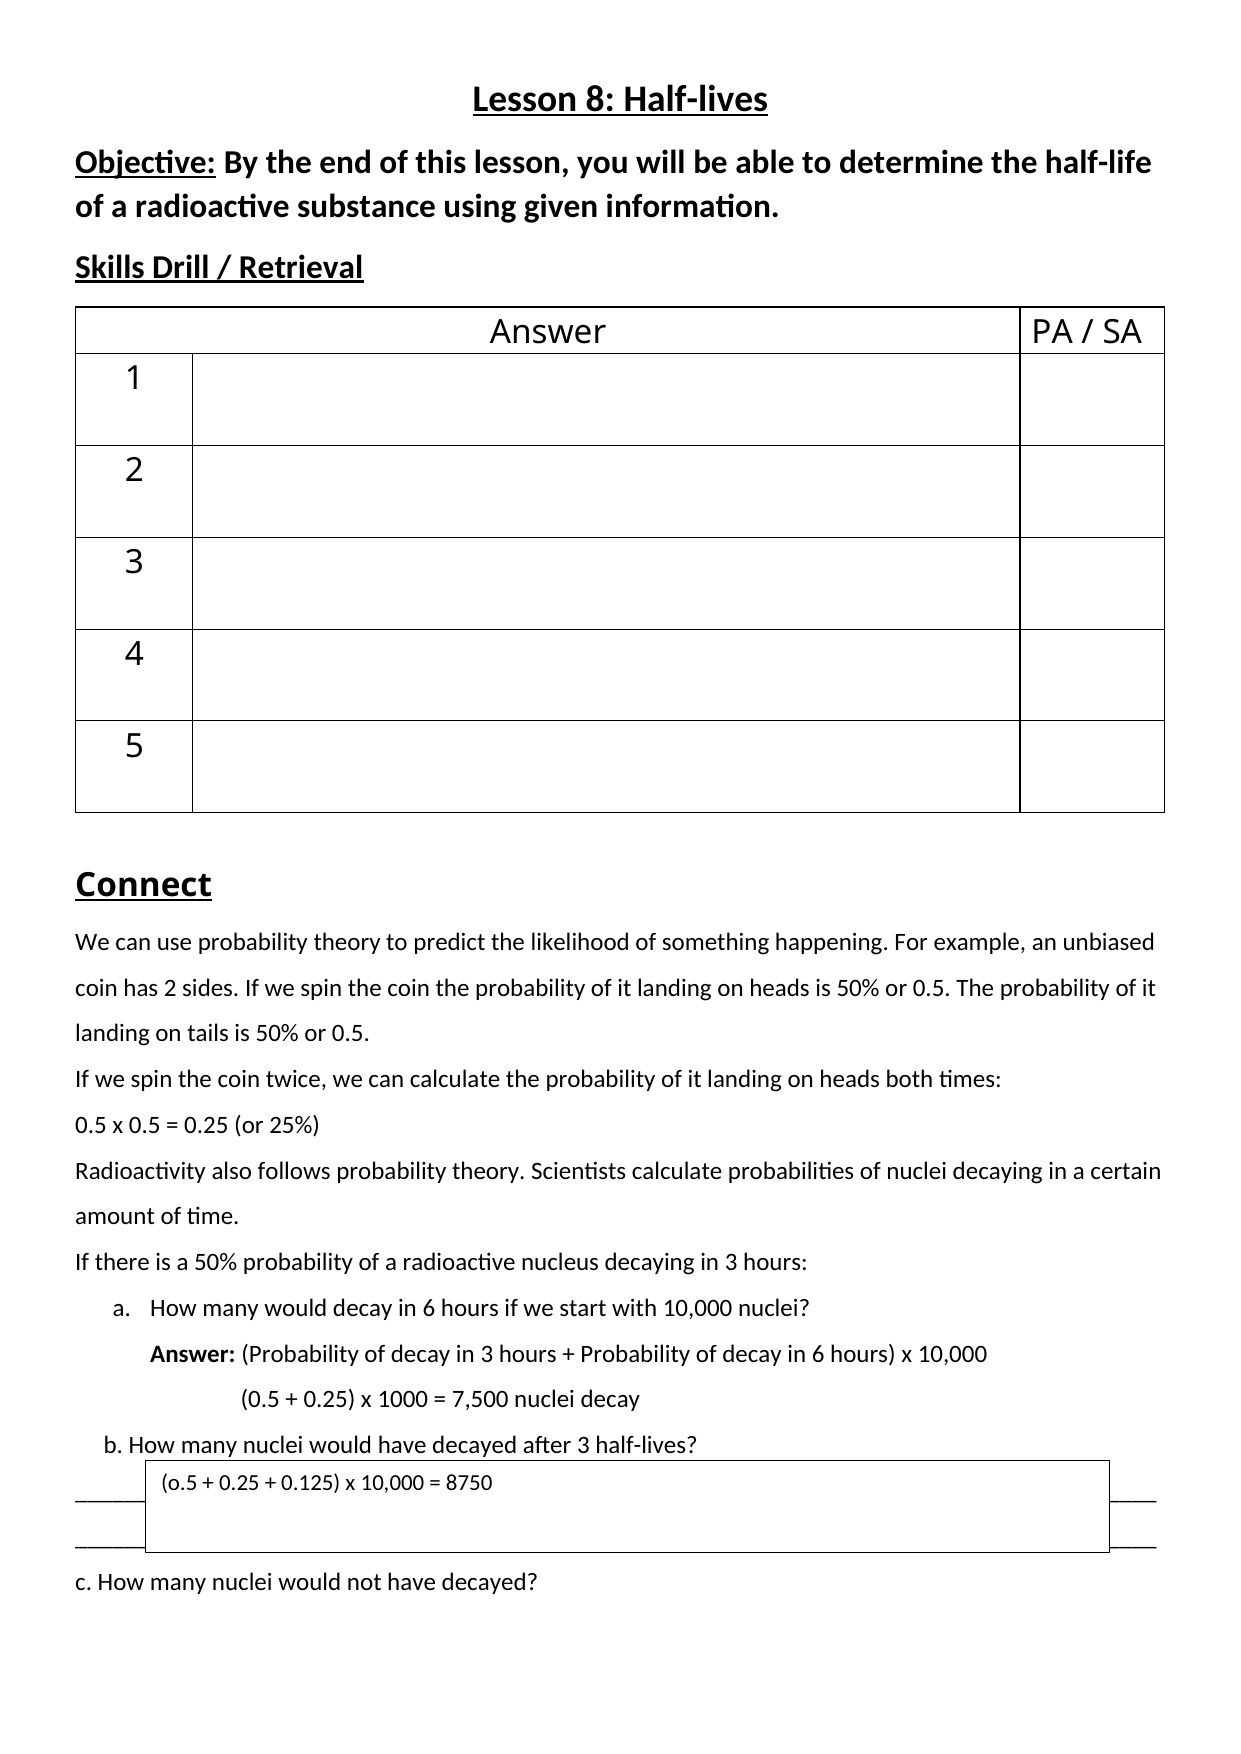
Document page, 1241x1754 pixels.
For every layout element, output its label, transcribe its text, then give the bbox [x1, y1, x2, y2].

table_cell [1021, 630, 1164, 720]
table_cell 4 [76, 630, 192, 720]
table_cell [193, 721, 1019, 812]
table_cell [1021, 538, 1164, 628]
text b. How many nuclei would have decayed after 3 half-lives? [75, 1429, 1165, 1460]
text ______________________________________________________________________________________________________________________________________________________________________________ c. How many nuclei would not have decayed? [75, 1475, 1165, 1597]
text 0.5 x 0.5 = 0.25 (or 25%) [75, 1109, 1165, 1139]
text Lesson 8: Half-lives [75, 75, 1165, 121]
text Skills Drill / Retrieval [75, 246, 1165, 286]
list How many would decay in 6 hours if we start with 10,000 nuclei? [112, 1292, 1165, 1322]
text Connect [75, 861, 1165, 906]
list Answer: (Probability of decay in 3 hours + Probability of decay in 6 hours) x 10,000 [150, 1338, 1165, 1368]
table_cell 1 [76, 354, 192, 445]
table_cell [193, 446, 1019, 537]
text If there is a 50% probability of a radioactive nucleus decaying in 3 hours: [75, 1246, 1165, 1277]
table_header Answer [76, 308, 1019, 353]
table_cell [193, 630, 1019, 720]
table_cell [1021, 446, 1164, 537]
text Radioactivity also follows probability theory. Scientists calculate probabilities of nuclei decaying in a certain amount of time. [75, 1155, 1165, 1231]
table_cell 5 [76, 721, 192, 812]
table_cell [1021, 721, 1164, 812]
table_cell [193, 354, 1019, 445]
list (0.5 + 0.25) x 1000 = 7,500 nuclei decay [150, 1383, 1165, 1414]
text Objective: By the end of this lesson, you will be able to determine the half-life of a radioactive substance using given information. [75, 141, 1165, 226]
text We can use probability theory to predict the likelihood of something happening. For example, an unbiased coin has 2 sides. If we spin the coin the probability of it landing on heads is 50% or 0.5. The probability of it landing on tails is 50% or 0.5. [75, 926, 1165, 1048]
table_cell [1021, 354, 1164, 445]
table_cell 3 [76, 538, 192, 628]
text If we spin the coin twice, we can calculate the probability of it landing on heads both times: [75, 1063, 1165, 1094]
table_cell 2 [76, 446, 192, 537]
table_cell [193, 538, 1019, 628]
table_header PA / SA [1021, 308, 1164, 353]
